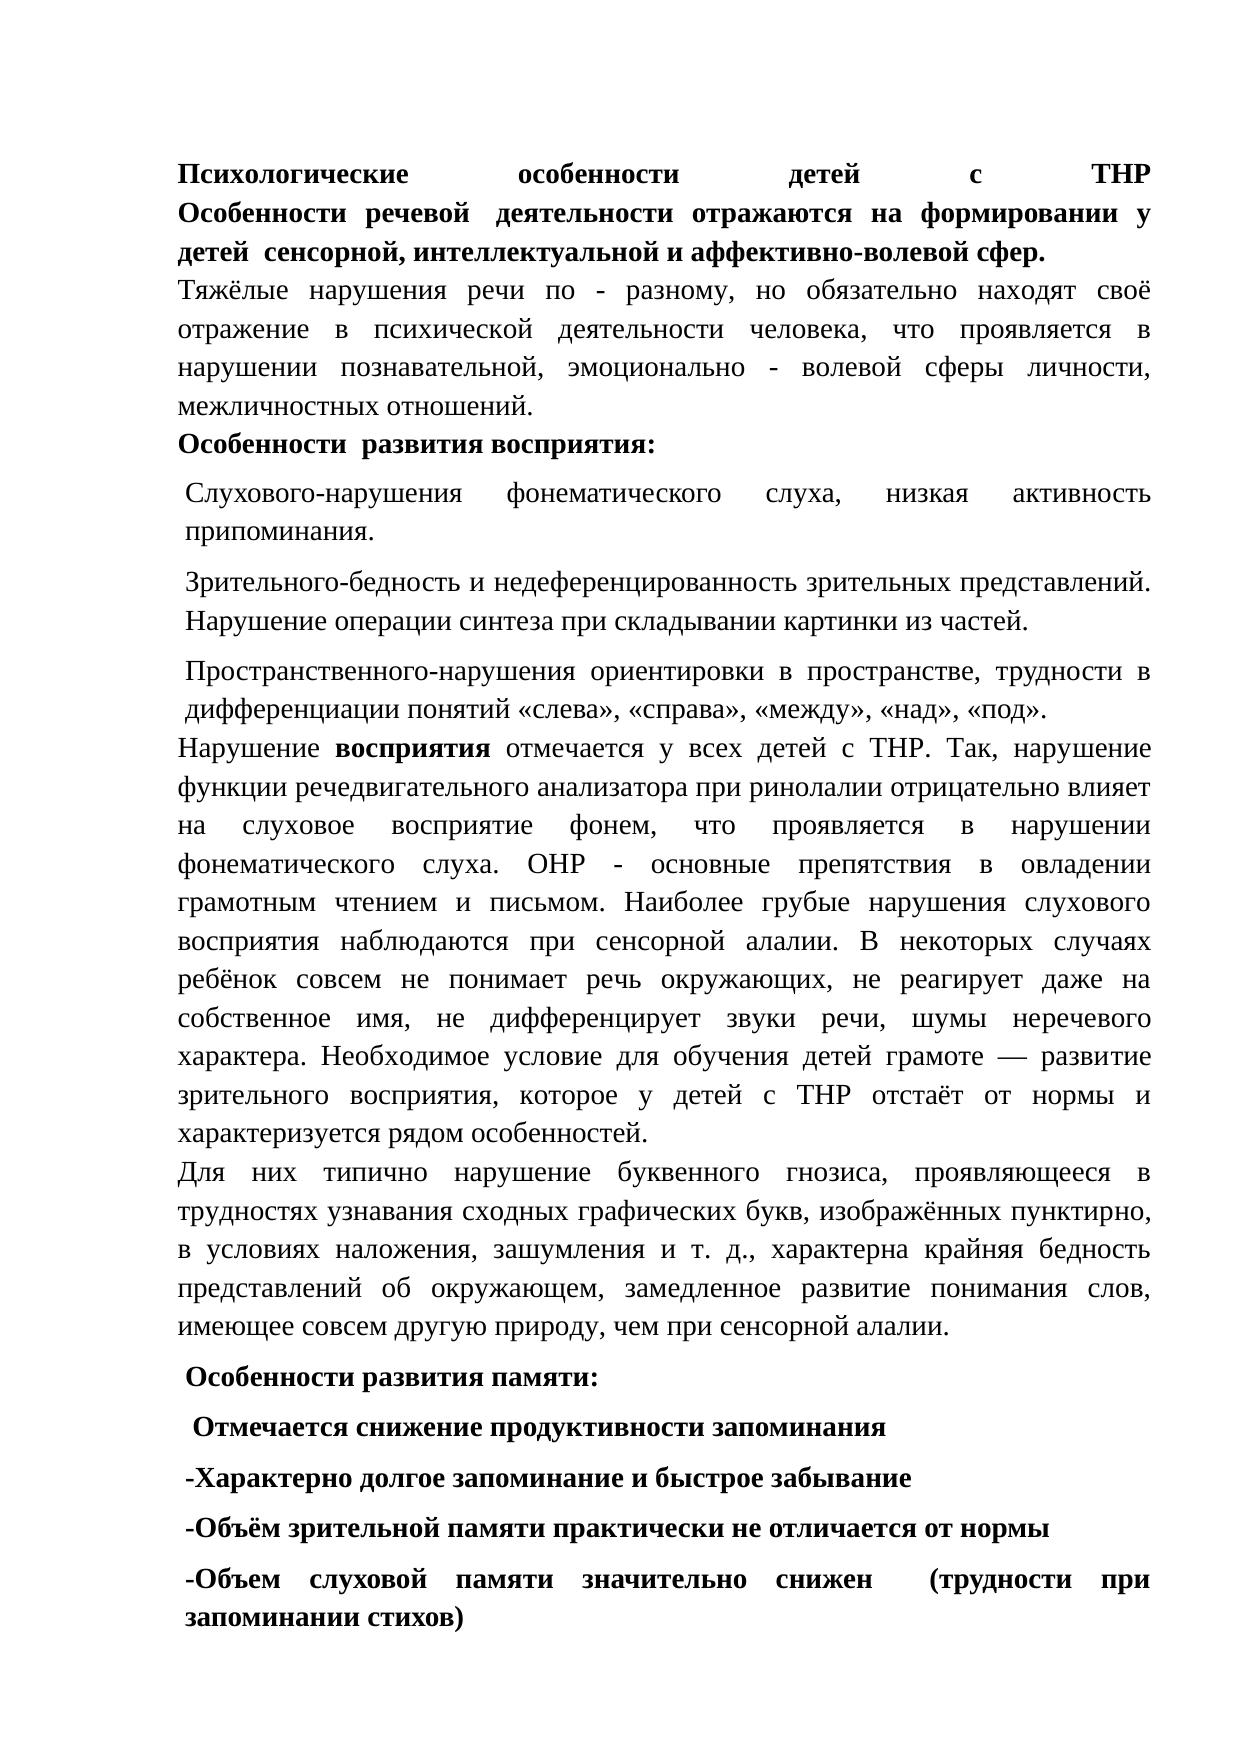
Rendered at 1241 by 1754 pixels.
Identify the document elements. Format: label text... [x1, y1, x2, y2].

text Тяжёлые нарушения речи по - разному, но обязательно находят своё отражение в психической деятельности человека, что проявляется в нарушении познавательной, эмоционально - волевой сферы личности, межличностных отношений. [177, 272, 1152, 421]
text Для них типично нарушение буквенного гнозиса, проявляющееся в трудностях узнавания сходных графических букв, изображённых пунктирно, в условиях наложения, зашумления и т. д., характерна крайняя бедность представлений об окружающем, замедленное развитие понимания слов, имеющее совсем другую природу, чем при сенсорной алалии. [177, 1154, 1152, 1342]
text Отмечается снижение продуктивности запоминания [185, 1409, 1152, 1443]
text -Объем слуховой памяти значительно снижен (трудности при запоминании стихов) [185, 1561, 1152, 1633]
text -Объём зрительной памяти практически не отличается от нормы [185, 1510, 1152, 1544]
text Нарушение восприятия отмечается у всех детей с ТНР. Так, нарушение функции речедвигательного анализатора при ринолалии отрицательно влияет на слуховое восприятие фонем, что проявляется в нарушении фонематического слуха. ОНР - основные препятствия в овладении грамотным чтением и письмом. Наиболее грубые нарушения слухового восприятия наблюдаются при сенсорной алалии. В некоторых случаях ребёнок совсем не понимает речь окружающих, не реагирует даже на собственное имя, не дифференцирует звуки речи, шумы неречевого характера. Необходимое условие для обучения детей грамоте — развитие зрительного восприятия, которое у детей с ТНР отстаёт от нормы и характеризуется рядом особенностей. [177, 730, 1152, 1149]
text Зрительного-бедность и недеференцированность зрительных представлений. Нарушение операции синтеза при складывании картинки из частей. [185, 564, 1152, 636]
text -Характерно долгое запоминание и быстрое забывание [185, 1460, 1152, 1493]
text Слухового-нарушения фонематического слуха, низкая активность припоминания. [185, 475, 1152, 547]
text Пространственного-нарушения ориентировки в пространстве, трудности в дифференциации понятий «слева», «справа», «между», «над», «под». [185, 653, 1152, 725]
text Особенности развития памяти: [185, 1359, 1152, 1392]
text Особенности развития восприятия: [177, 426, 1152, 460]
text Психологические особенности детей с ТНР Особенности речевой деятельности отражаются на формировании у детей сенсорной, интеллектуальной и аффективно-волевой сфер. [177, 157, 1152, 267]
